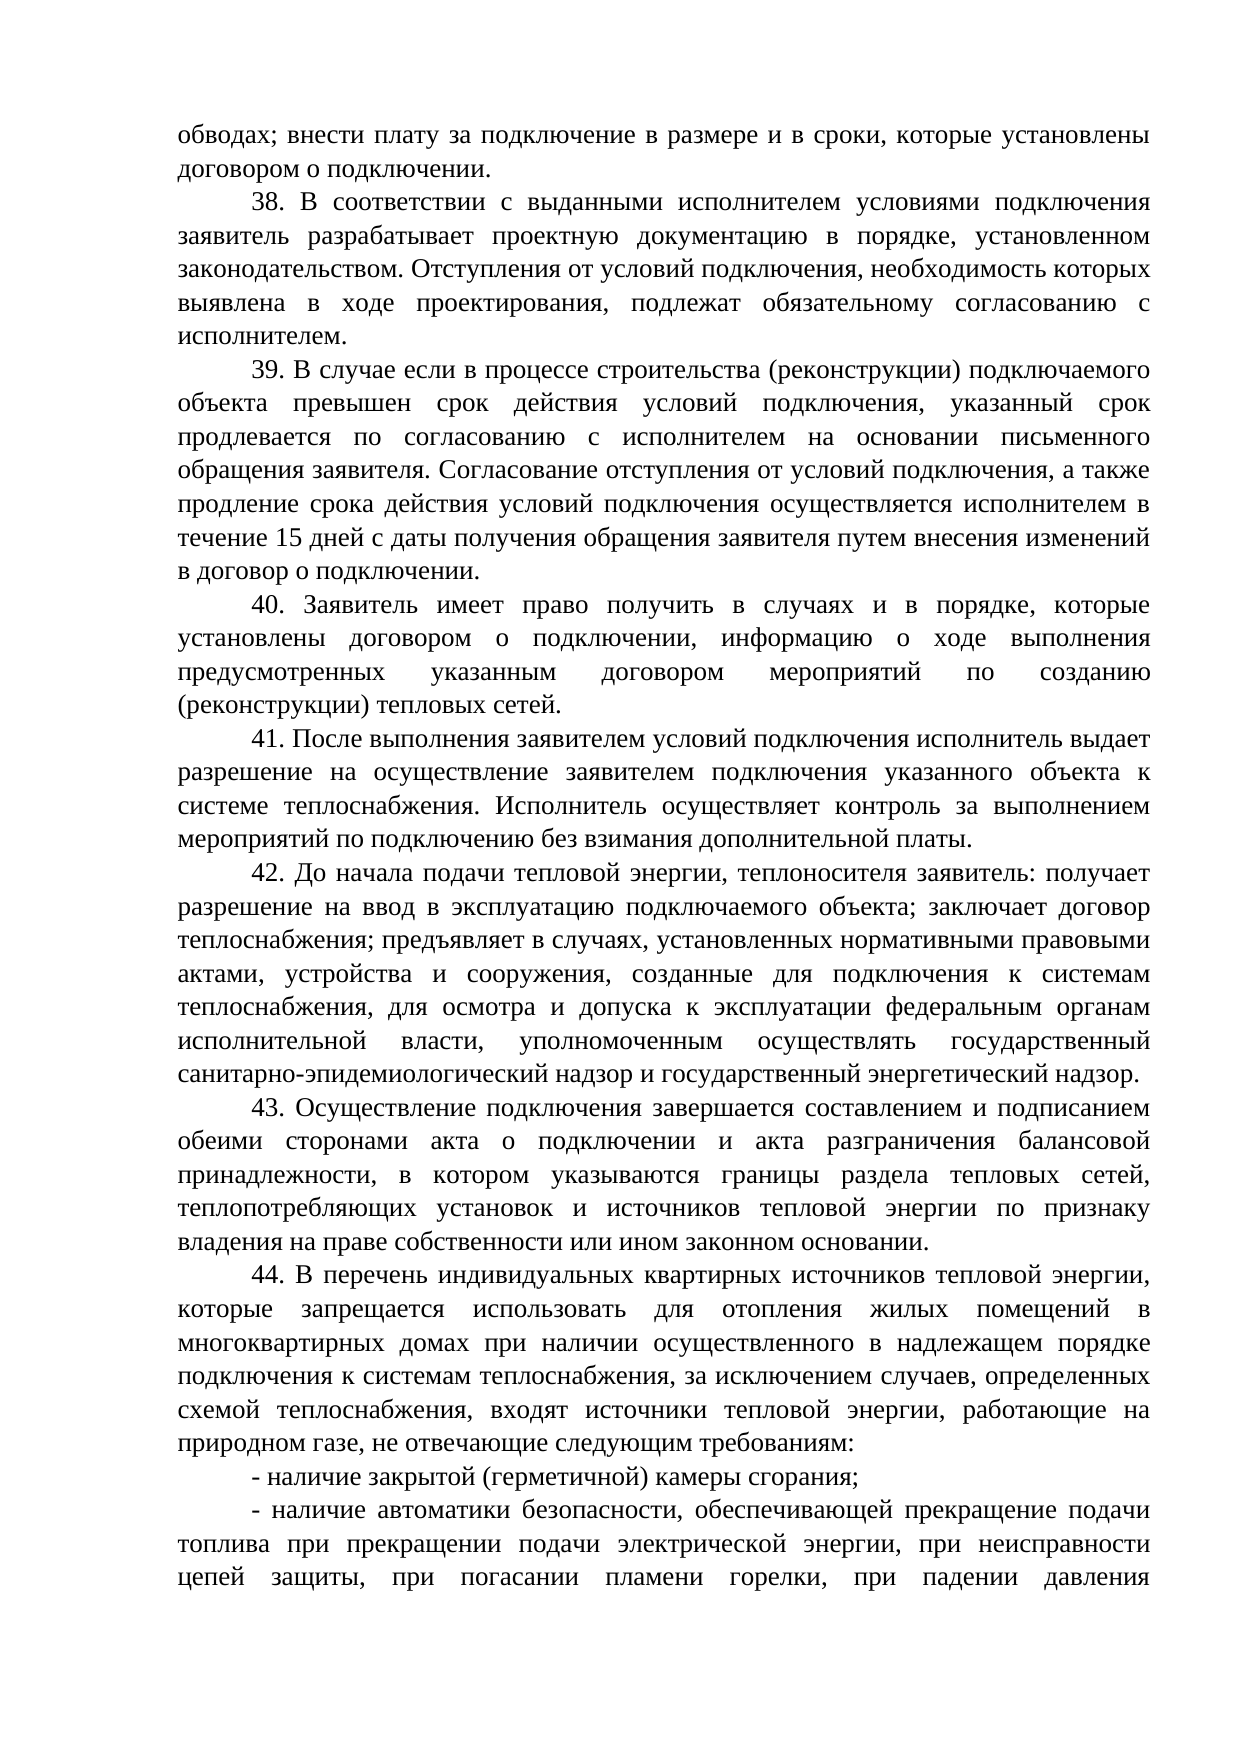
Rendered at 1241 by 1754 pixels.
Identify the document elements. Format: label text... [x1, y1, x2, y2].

text 43. Осуществление подключения завершается составлением и подписанием обеими сторонами акта о подключении и акта разграничения балансовой принадлежности, в котором указываются границы раздела тепловых сетей, теплопотребляющих установок и источников тепловой энергии по признаку владения на праве собственности или ином законном основании. [177, 1091, 1152, 1256]
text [177, 118, 1152, 183]
text 44. В перечень индивидуальных квартирных источников тепловой энергии, которые запрещается использовать для отопления жилых помещений в многоквартирных домах при наличии осуществленного в надлежащем порядке подключения к системам теплоснабжения, за исключением случаев, определенных схемой теплоснабжения, входят источники тепловой энергии, работающие на природном газе, не отвечающие следующим требованиям: [177, 1258, 1152, 1457]
text 41. После выполнения заявителем условий подключения исполнитель выдает разрешение на осуществление заявителем подключения указанного объекта к системе теплоснабжения. Исполнитель осуществляет контроль за выполнением мероприятий по подключению без взимания дополнительной платы. [177, 722, 1152, 854]
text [177, 1493, 1152, 1592]
text - наличие закрытой (герметичной) камеры сгорания; [177, 1460, 1152, 1491]
text 42. До начала подачи тепловой энергии, теплоносителя заявитель: получает разрешение на ввод в эксплуатацию подключаемого объекта; заключает договор теплоснабжения; предъявляет в случаях, установленных нормативными правовыми актами, устройства и сооружения, созданные для подключения к системам теплоснабжения, для осмотра и допуска к эксплуатации федеральным органам исполнительной власти, уполномоченным осуществлять государственный санитарно-эпидемиологический надзор и государственный энергетический надзор. [177, 856, 1152, 1088]
text 38. В соответствии с выданными исполнителем условиями подключения заявитель разрабатывает проектную документацию в порядке, установленном законодательством. Отступления от условий подключения, необходимость которых выявлена в ходе проектирования, подлежат обязательному согласованию с исполнителем. [177, 185, 1152, 351]
text 40. Заявитель имеет право получить в случаях и в порядке, которые установлены договором о подключении, информацию о ходе выполнения предусмотренных указанным договором мероприятий по созданию (реконструкции) тепловых сетей. [177, 588, 1152, 719]
text 39. В случае если в процессе строительства (реконструкции) подключаемого объекта превышен срок действия условий подключения, указанный срок продлевается по согласованию с исполнителем на основании письменного обращения заявителя. Согласование отступления от условий подключения, а также продление срока действия условий подключения осуществляется исполнителем в течение 15 дней с даты получения обращения заявителя путем внесения изменений в договор о подключении. [177, 353, 1152, 585]
